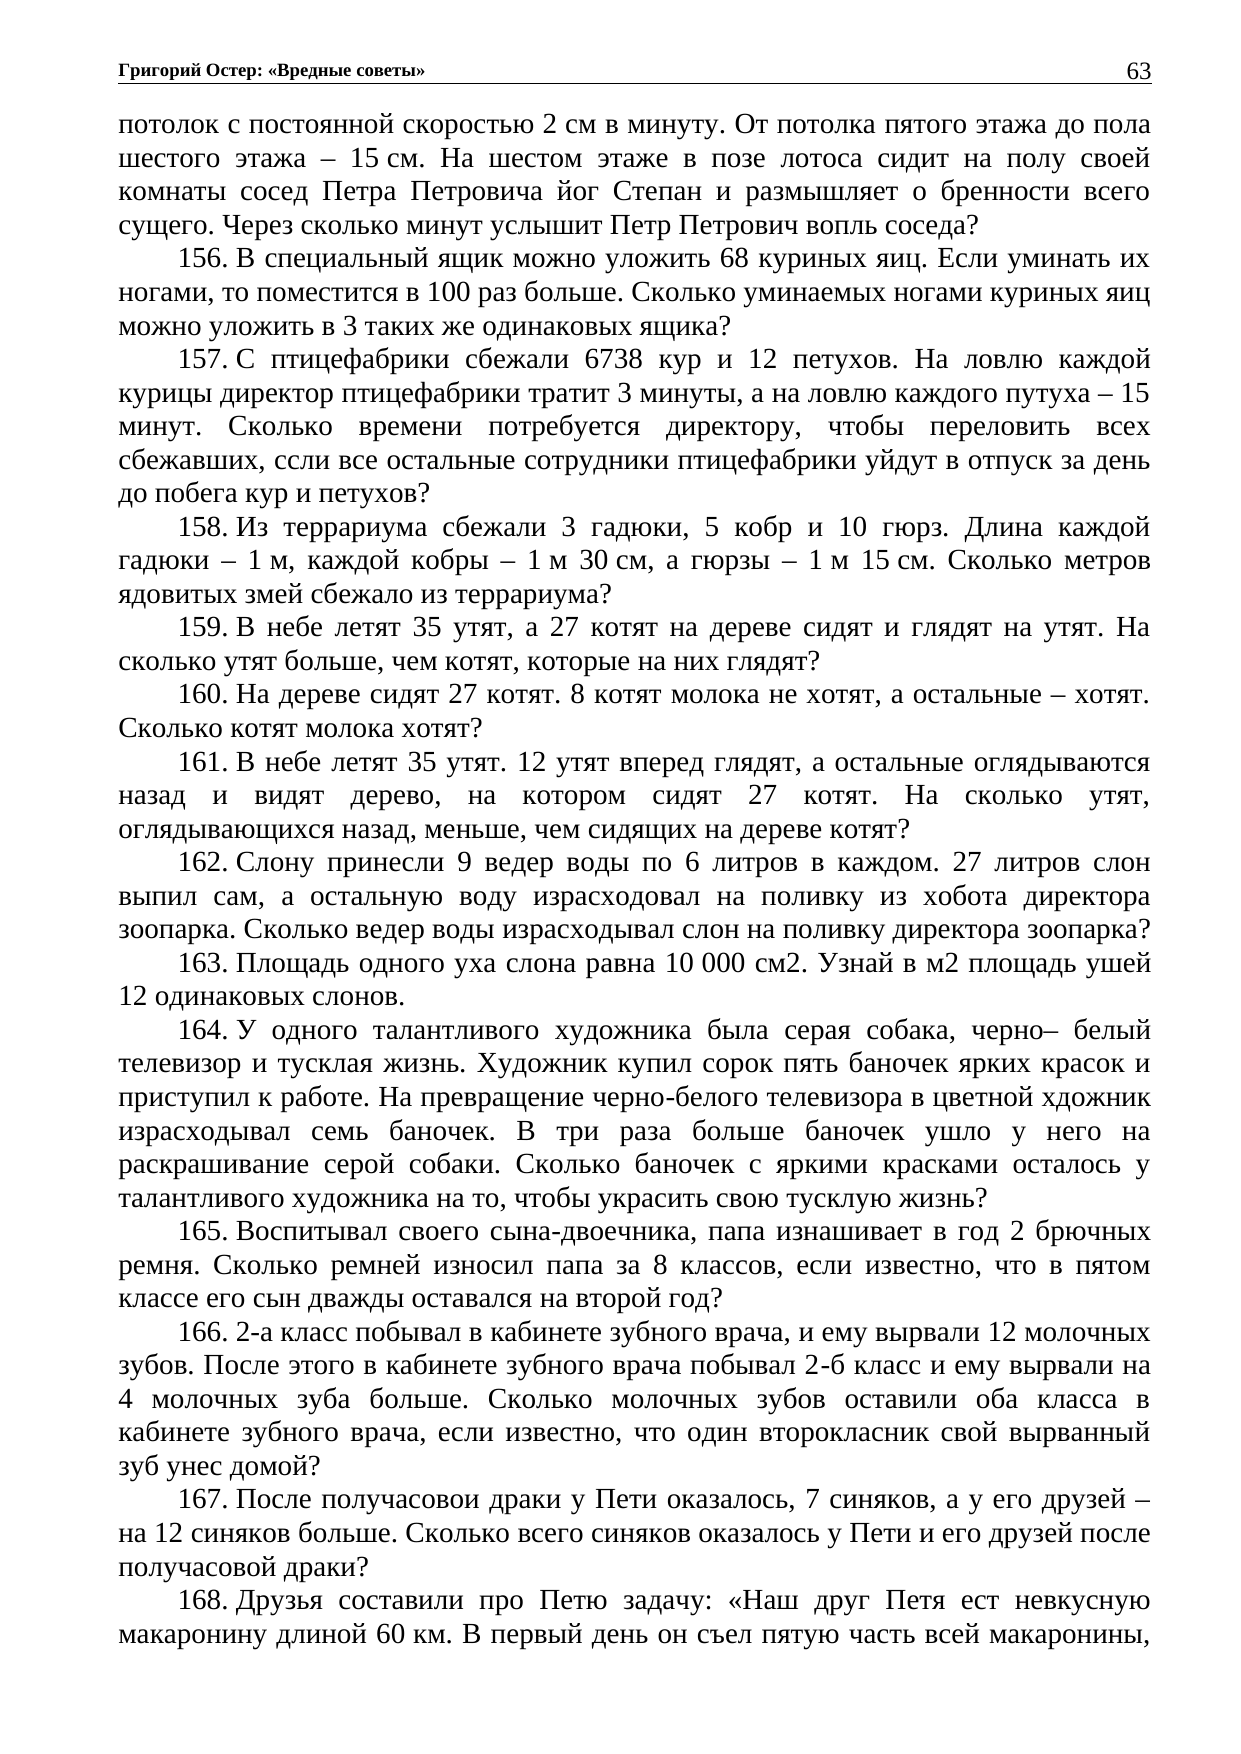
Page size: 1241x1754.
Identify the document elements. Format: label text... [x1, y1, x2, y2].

text 159. В небе летят 35 утят, а 27 котят на дереве сидят и глядят на утят. На сколько утят больше, чем котят, которые на них глядят? [118, 609, 1152, 677]
text 157. С птицефабрики сбежали 6738 кур и 12 петухов. На ловлю каждой курицы директор птицефабрики тратит 3 минуты, а на ловлю каждого путуха – 15 минут. Сколько времени потребуется директору, чтобы переловить всех сбежавших, ссли все остальные сотрудники птицефабрики уйдут в отпуск за день до побега кур и петухов? [118, 341, 1152, 509]
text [118, 106, 1152, 241]
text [118, 1582, 1152, 1649]
text 160. На дереве сидят 27 котят. 8 котят молока не хотят, а остальные – хотят. Сколько котят молока хотят? [118, 677, 1152, 744]
text 163. Площадь одного уха слона равна 10 000 см2. Узнай в м2 площадь ушей 12 одинаковых слонов. [118, 945, 1152, 1012]
text 167. После получасовои драки у Пети оказалось, 7 синяков, а у его друзей – на 12 синяков больше. Сколько всего синяков оказалось у Пети и его друзей после получасовой драки? [118, 1482, 1152, 1582]
text 165. Воспитывал своего сына-двоечника, папа изнашивает в год 2 брючных ремня. Сколько ремней износил папа за 8 классов, если известно, что в пятом классе его сын дважды оставался на второй год? [118, 1213, 1152, 1314]
text 158. Из террариума сбежали 3 гадюки, 5 кобр и 10 гюрз. Длина каждой гадюки – 1 м, каждой кобры – 1 м 30 см, а гюрзы – 1 м 15 см. Сколько метров ядовитых змей сбежало из террариума? [118, 509, 1152, 609]
text 162. Слону принесли 9 ведер воды по 6 литров в каждом. 27 литров слон выпил сам, а остальную воду израсходовал на поливку из хобота директора зоопарка. Сколько ведер воды израсходывал слон на поливку директора зоопарка? [118, 844, 1152, 945]
text 161. В небе летят 35 утят. 12 утят вперед глядят, а остальные оглядываются назад и видят дерево, на котором сидят 27 котят. На сколько утят, оглядывающихся назад, меньше, чем сидящих на дереве котят? [118, 744, 1152, 844]
text 164. У одного талантливого художника была серая собака, черно– белый телевизор и тусклая жизнь. Художник купил сорок пять баночек ярких красок и приступил к работе. На превращение черно-белого телевизора в цветной хдожник израсходывал семь баночек. В три раза больше баночек ушло у него на раскрашивание серой собаки. Сколько баночек с яркими красками осталось у талантливого художника на то, чтобы украсить свою тусклую жизнь? [118, 1012, 1152, 1213]
text 166. 2-а класс побывал в кабинете зубного врача, и ему вырвали 12 молочных зубов. После этого в кабинете зубного врача побывал 2-б класс и ему вырвали на 4 молочных зуба больше. Сколько молочных зубов оставили оба класса в кабинете зубного врача, если известно, что один второкласник свой вырванный зуб унес домой? [118, 1314, 1152, 1482]
text 156. В специальный ящик можно уложить 68 куриных яиц. Если уминать их ногами, то поместится в 100 раз больше. Сколько уминаемых ногами куриных яиц можно уложить в 3 таких же одинаковых ящика? [118, 241, 1152, 341]
